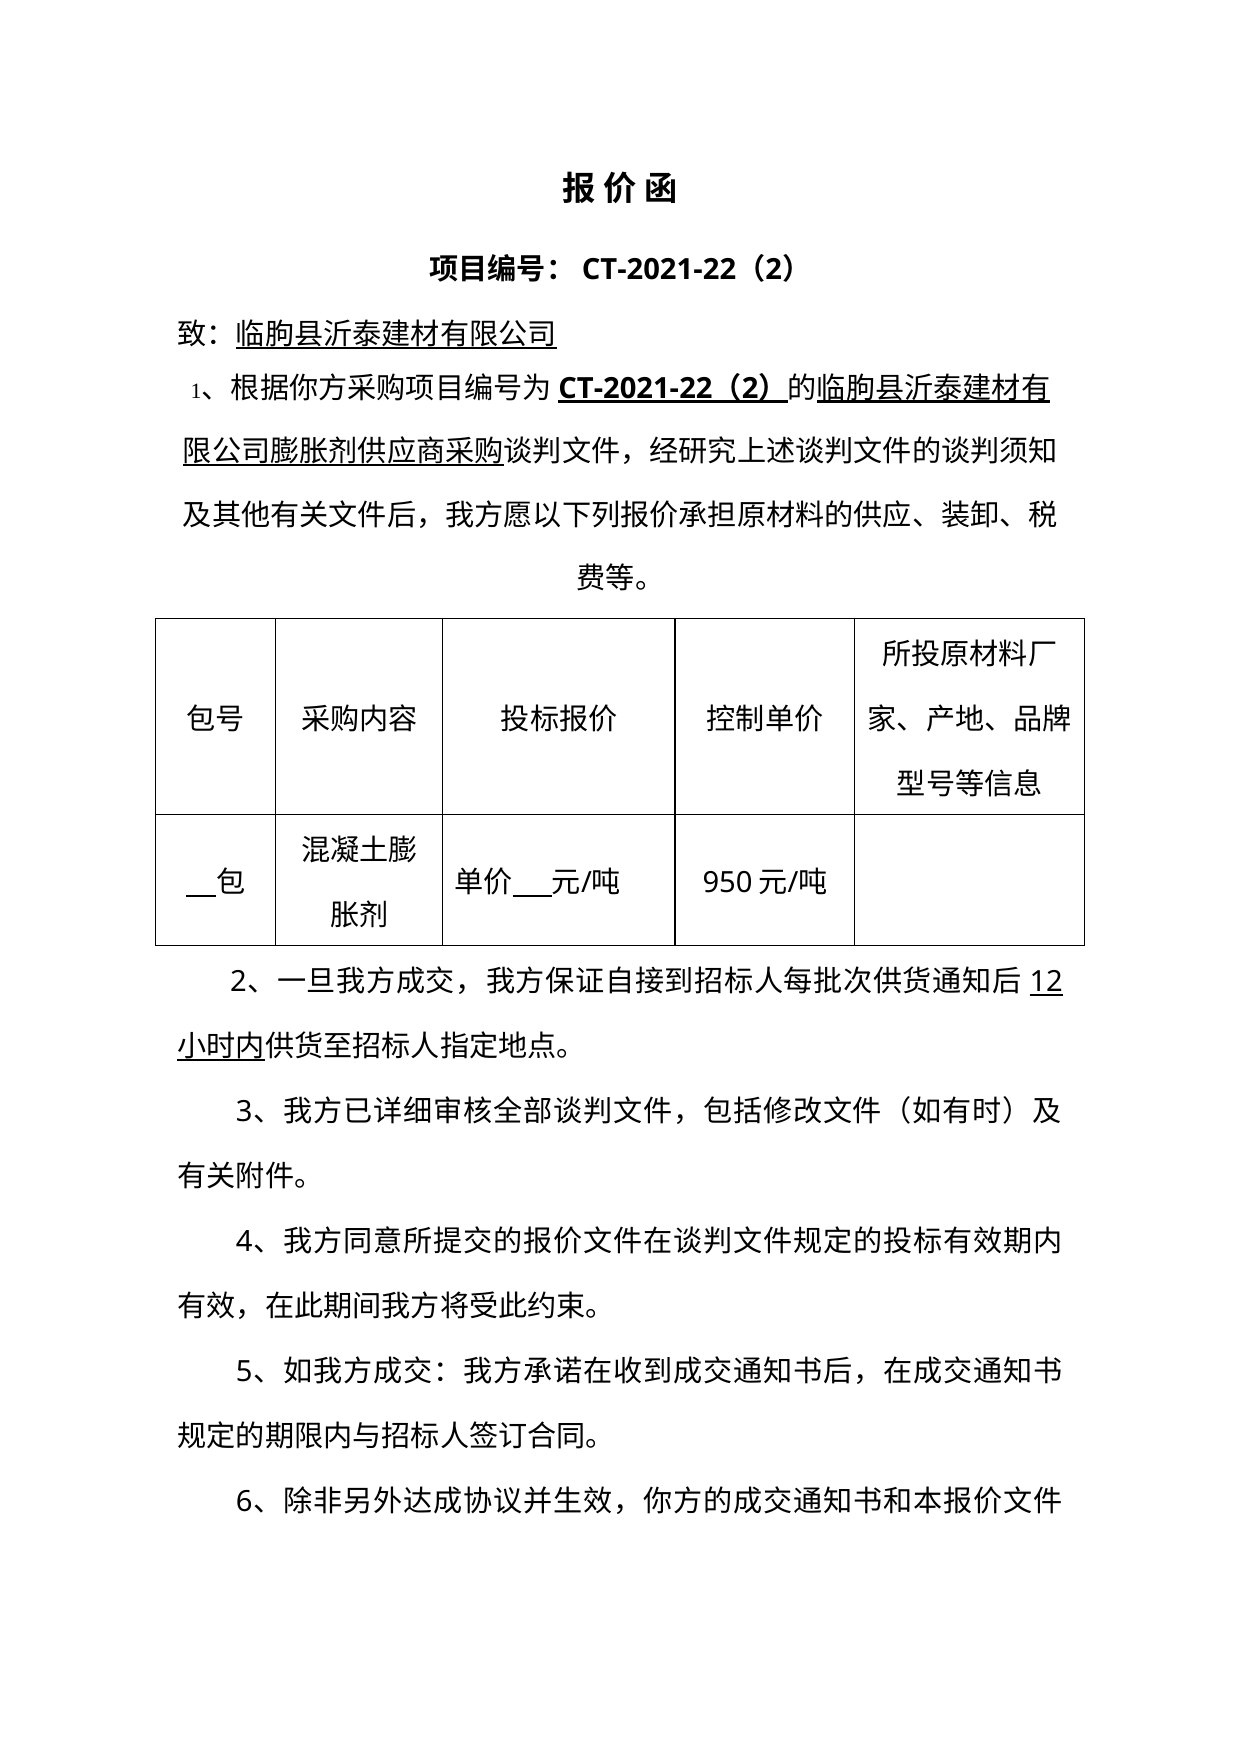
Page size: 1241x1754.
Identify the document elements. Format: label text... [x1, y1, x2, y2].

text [177, 1466, 1063, 1531]
table_header 采购内容 [276, 619, 442, 814]
table_header 投标报价 [443, 619, 674, 814]
table_cell 混凝土膨胀剂 [276, 815, 442, 945]
text 2、一旦我方成交，我方保证自接到招标人每批次供货通知后12小时内供货至招标人指定地点。 [177, 946, 1063, 1076]
text 4、我方同意所提交的报价文件在谈判文件规定的投标有效期内有效，在此期间我方将受此约束。 [177, 1206, 1063, 1336]
table_cell 单价 元/吨 [443, 815, 674, 945]
table_header 包号 [156, 619, 275, 814]
text 报 价 函 [177, 162, 1063, 210]
text 1、根据你方采购项目编号为 CT-2021-22（2）的临朐县沂泰建材有限公司膨胀剂供应商采购谈判文件，经研究上述谈判文件的谈判须知及其他有关文件后，我方愿以下列报价承担原材料的供应、装卸、税费等。 [177, 364, 1063, 597]
text 致：临朐县沂泰建材有限公司 [177, 299, 1063, 364]
text 5、如我方成交：我方承诺在收到成交通知书后，在成交通知书规定的期限内与招标人签订合同。 [177, 1336, 1063, 1466]
table_header 控制单价 [676, 619, 854, 814]
table_cell [855, 815, 1084, 945]
list 项目编号： CT-2021-22（2） [177, 234, 1063, 299]
table_cell 包 [156, 815, 275, 945]
table_header 所投原材料厂家、产地、品牌型号等信息 [855, 619, 1084, 814]
table_cell 950元/吨 [676, 815, 854, 945]
text 3、我方已详细审核全部谈判文件，包括修改文件（如有时）及有关附件。 [177, 1076, 1063, 1206]
